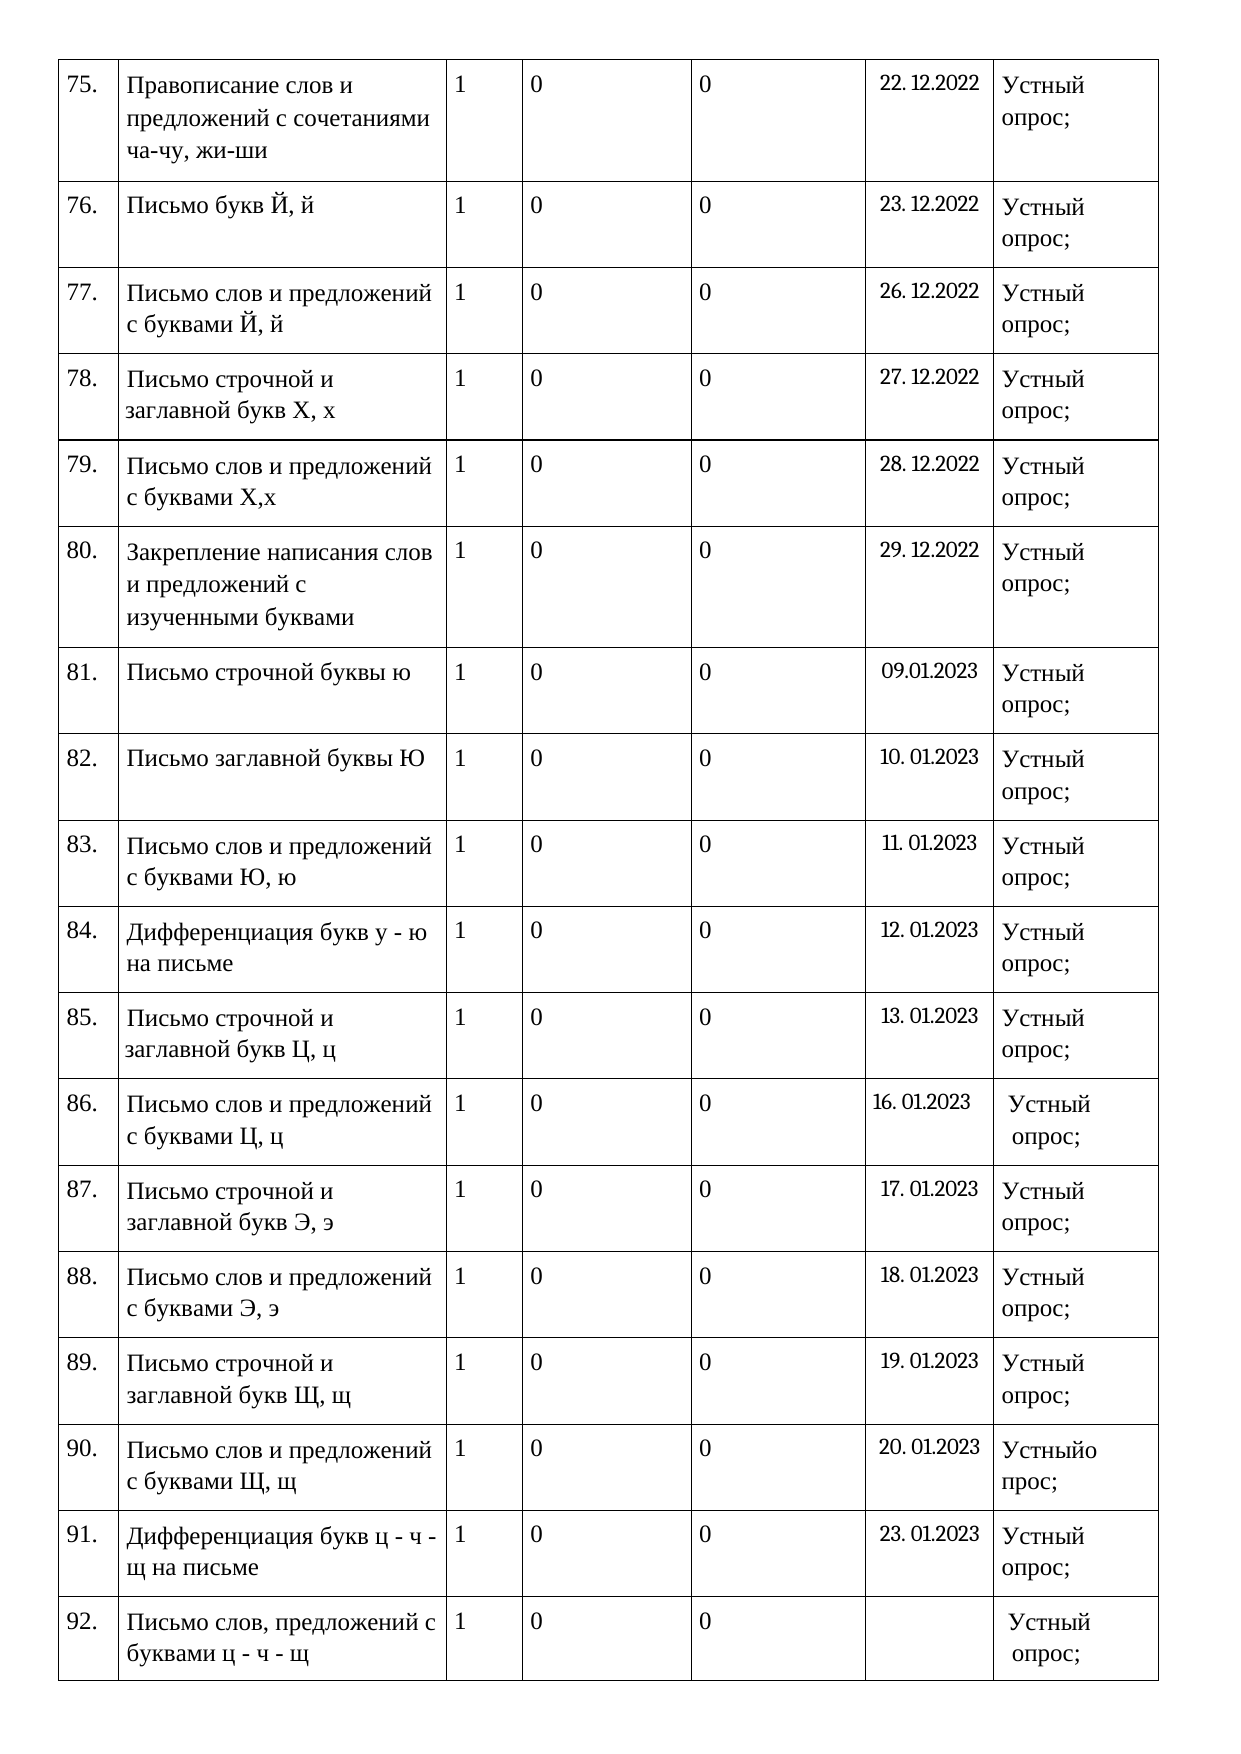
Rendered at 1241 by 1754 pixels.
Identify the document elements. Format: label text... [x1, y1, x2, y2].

table_cell Устный опрос; [994, 268, 1158, 353]
table_cell 0 [692, 527, 865, 647]
table_cell 16. 01.2023 [866, 1079, 993, 1164]
table_cell 1 [447, 1425, 522, 1510]
table_cell Устный опрос; [994, 1079, 1158, 1164]
table_cell 0 [523, 1425, 691, 1510]
table_cell Устный опрос; [994, 354, 1158, 439]
table_cell 28. 12.2022 [866, 441, 993, 526]
table_cell Устный опрос; [994, 1252, 1158, 1337]
table_cell 1 [447, 1079, 522, 1164]
table_cell 1 [447, 993, 522, 1078]
table_cell Письмо слов и предложений с буквами Ю, ю [119, 821, 446, 906]
table_cell 10. 01.2023 [866, 734, 993, 819]
table_header 22. 12.2022 [866, 60, 993, 181]
table_cell 87. [59, 1166, 118, 1251]
table_cell Закрепление написания слов и предложений с изученными буквами [119, 527, 446, 647]
table_cell Письмо букв Й, й [119, 182, 446, 267]
table_cell 0 [692, 1511, 865, 1596]
table_cell 0 [692, 268, 865, 353]
table_cell 0 [523, 734, 691, 819]
table_cell 18. 01.2023 [866, 1252, 993, 1337]
table_cell 23. 12.2022 [866, 182, 993, 267]
table_cell 78. [59, 354, 118, 439]
table_header 0 [692, 60, 865, 181]
table_cell 0 [523, 1252, 691, 1337]
table_header Устный опрос; [994, 60, 1158, 181]
table_cell 80. [59, 527, 118, 647]
table_cell Письмо строчной буквы ю [119, 648, 446, 733]
table_cell 0 [523, 993, 691, 1078]
table_cell 1 [447, 1338, 522, 1423]
table_cell 86. [59, 1079, 118, 1164]
table_cell Устный опрос; [994, 1338, 1158, 1423]
table_cell Устныйопрос; [994, 1425, 1158, 1510]
table_cell Устный опрос; [994, 182, 1158, 267]
table_cell 1 [447, 527, 522, 647]
table_cell 11. 01.2023 [866, 821, 993, 906]
table_cell 09.01.2023 [866, 648, 993, 733]
table_cell Устный опрос; [994, 907, 1158, 992]
table_cell 0 [523, 182, 691, 267]
table_cell 0 [692, 182, 865, 267]
table_cell 1 [447, 821, 522, 906]
table_cell 1 [447, 907, 522, 992]
table_cell Устный опрос; [994, 527, 1158, 647]
table_cell 0 [692, 993, 865, 1078]
table_cell 0 [692, 1425, 865, 1510]
table_cell 0 [692, 821, 865, 906]
table_cell 1 [447, 1166, 522, 1251]
table_cell 0 [523, 441, 691, 526]
table_cell 91. [59, 1511, 118, 1596]
table_cell 13. 01.2023 [866, 993, 993, 1078]
table_cell 77. [59, 268, 118, 353]
table_cell 1 [447, 441, 522, 526]
table_cell 84. [59, 907, 118, 992]
table_header 1 [447, 60, 522, 181]
table_cell 0 [692, 1079, 865, 1164]
table_cell Устный опрос; [994, 734, 1158, 819]
table_cell 1 [447, 182, 522, 267]
table_cell 0 [523, 354, 691, 439]
table_cell 88. [59, 1252, 118, 1337]
table_cell 83. [59, 821, 118, 906]
table_cell 27. 12.2022 [866, 354, 993, 439]
table_cell 81. [59, 648, 118, 733]
table_cell 0 [523, 1079, 691, 1164]
table_header 75. [59, 60, 118, 181]
table_cell 0 [523, 907, 691, 992]
table_cell Дифференциация букв у - ю на письме [119, 907, 446, 992]
table_cell 1 [447, 1597, 522, 1680]
table_cell 92. [59, 1597, 118, 1680]
table_cell 0 [692, 441, 865, 526]
table_cell Устный опрос; [994, 441, 1158, 526]
table_cell 12. 01.2023 [866, 907, 993, 992]
table_cell 82. [59, 734, 118, 819]
table_cell Устный опрос; [994, 993, 1158, 1078]
table_cell 90. [59, 1425, 118, 1510]
table_cell 76. [59, 182, 118, 267]
table_cell Письмо слов и предложений с буквами Ц, ц [119, 1079, 446, 1164]
table_cell Письмо слов, предложений с буквами ц - ч - щ [119, 1597, 446, 1680]
table_cell Устный опрос; [994, 1511, 1158, 1596]
table_cell 0 [523, 1166, 691, 1251]
table_cell Устный опрос; [994, 1597, 1158, 1680]
table_cell Письмо заглавной буквы Ю [119, 734, 446, 819]
table_cell 1 [447, 648, 522, 733]
table_cell 1 [447, 1252, 522, 1337]
table_cell Устный опрос; [994, 821, 1158, 906]
table_cell 26. 12.2022 [866, 268, 993, 353]
table_header 0 [523, 60, 691, 181]
table_cell 1 [447, 268, 522, 353]
table_cell 0 [692, 354, 865, 439]
table_cell 0 [692, 1338, 865, 1423]
table_cell Письмо строчной и заглавной букв Х, х [119, 354, 446, 439]
table_cell 1 [447, 1511, 522, 1596]
table_cell 1 [447, 354, 522, 439]
table_header Правописание слов и предложений с сочетаниями ча-чу, жи-ши [119, 60, 446, 181]
table_cell 29. 12.2022 [866, 527, 993, 647]
table_cell 0 [523, 268, 691, 353]
table_cell 0 [523, 1511, 691, 1596]
table_cell 89. [59, 1338, 118, 1423]
table_cell 17. 01.2023 [866, 1166, 993, 1251]
table_cell 0 [692, 648, 865, 733]
table_cell 79. [59, 441, 118, 526]
table_cell 1 [447, 734, 522, 819]
table_cell 0 [523, 1597, 691, 1680]
table_cell 0 [523, 821, 691, 906]
table_cell 0 [692, 1252, 865, 1337]
table_cell Дифференциация букв ц - ч -щ на письме [119, 1511, 446, 1596]
table_cell Письмо слов и предложений с буквами Й, й [119, 268, 446, 353]
table_cell 23. 01.2023 [866, 1511, 993, 1596]
table_cell 19. 01.2023 [866, 1338, 993, 1423]
table_cell 0 [692, 1166, 865, 1251]
table_cell 0 [523, 648, 691, 733]
table_cell 0 [523, 1338, 691, 1423]
table_cell 0 [692, 907, 865, 992]
table_cell Устный опрос; [994, 1166, 1158, 1251]
table_cell 0 [523, 527, 691, 647]
table_cell Устный опрос; [994, 648, 1158, 733]
table_cell Письмо слов и предложений с буквами Щ, щ [119, 1425, 446, 1510]
table_cell Письмо строчной и заглавной букв Щ, щ [119, 1338, 446, 1423]
table_cell Письмо слов и предложений с буквами Х,х [119, 441, 446, 526]
table_cell [866, 1597, 993, 1680]
table_cell 85. [59, 993, 118, 1078]
table_cell Письмо строчной и заглавной букв Э, э [119, 1166, 446, 1251]
table_cell Письмо слов и предложений с буквами Э, э [119, 1252, 446, 1337]
table_cell 0 [692, 734, 865, 819]
table_cell Письмо строчной и заглавной букв Ц, ц [119, 993, 446, 1078]
table_cell 20. 01.2023 [866, 1425, 993, 1510]
table_cell 0 [692, 1597, 865, 1680]
